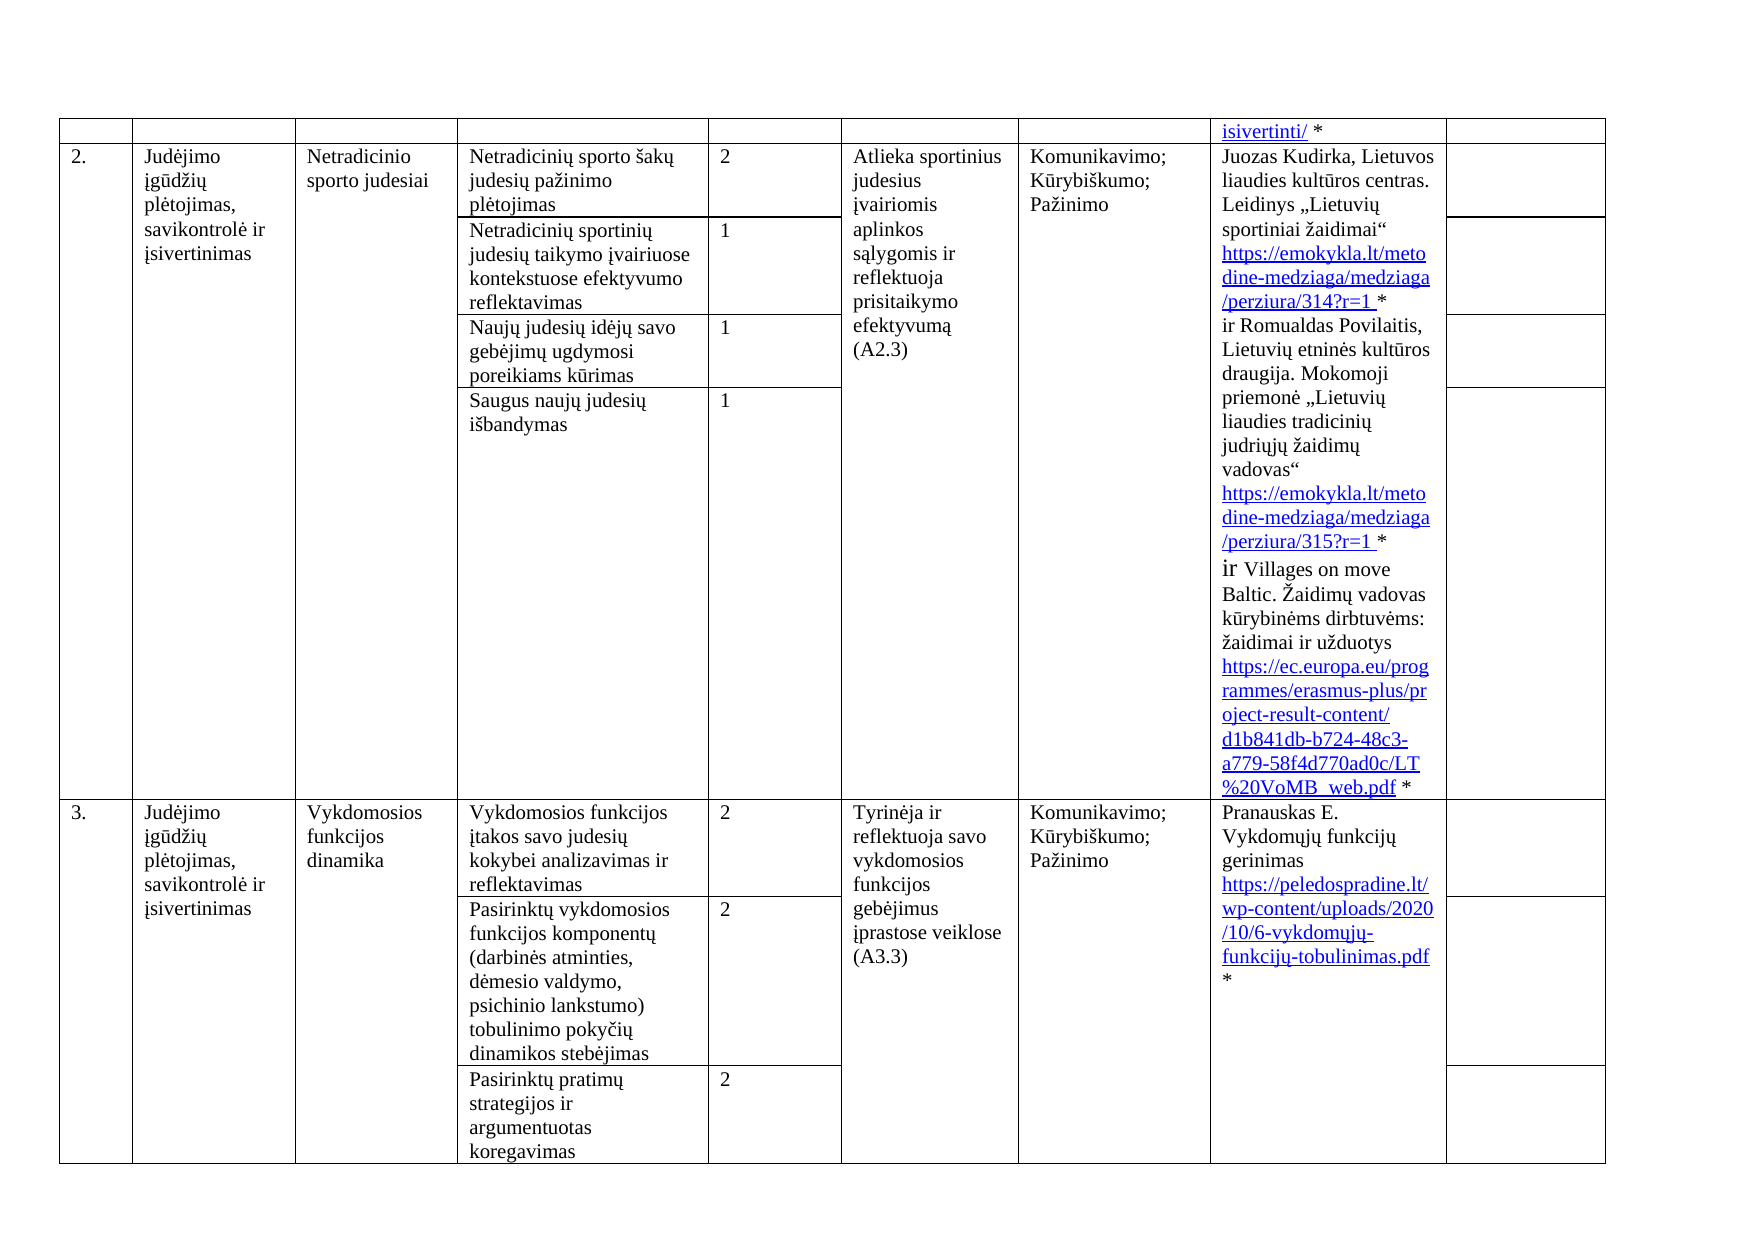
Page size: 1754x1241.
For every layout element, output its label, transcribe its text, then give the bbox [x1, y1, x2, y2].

table_cell Netradicinių sporto šakų judesių pažinimo plėtojimas [458, 144, 708, 216]
table_cell [1447, 119, 1605, 143]
table_cell Naujų judesių idėjų savo gebėjimų ugdymosi poreikiams kūrimas [458, 315, 708, 387]
table_cell Saugus naujų judesių išbandymas [458, 388, 708, 799]
table_cell Komunikavimo; Kūrybiškumo; Pažinimo [1019, 800, 1210, 1163]
table_cell [1447, 315, 1605, 387]
table_cell Tyrinėja ir reflektuoja savo vykdomosios funkcijos gebėjimus įprastose veiklose (A3.3) [842, 800, 1018, 1163]
table_cell 1 [709, 388, 841, 799]
table_cell [1447, 218, 1605, 314]
table_cell [1447, 388, 1605, 799]
table_cell Pasirinktų pratimų strategijos ir argumentuotas koregavimas [458, 1066, 708, 1163]
table_cell 3. [60, 800, 132, 1163]
table_cell 1 [709, 315, 841, 387]
table_cell 2 [709, 897, 841, 1065]
table_cell Judėjimo įgūdžių plėtojimas, savikontrolė ir įsivertinimas [133, 144, 295, 799]
table_cell 2. [60, 144, 132, 799]
table_cell 1 [709, 119, 841, 143]
table_cell Pranauskas E. Vykdomųjų funkcijų gerinimas https://peledospradine.lt/wp-content/uploads/2020/10/6-vykdomųjų-funkcijų-tobulinimas.pdf * [1211, 800, 1446, 1163]
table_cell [133, 800, 295, 1163]
table_cell 2 [709, 1066, 841, 1163]
table_cell Komunikavimo; Kūrybiškumo; Pažinimo [1019, 144, 1210, 799]
table_cell Atlieka sportinius judesius įvairiomis aplinkos sąlygomis ir reflektuoja prisitaikymo efektyvumą (A2.3) [842, 144, 1018, 799]
table_cell Netradicinių sportinių judesių taikymo įvairiuose kontekstuose efektyvumo reflektavimas [458, 218, 708, 314]
table_cell [1447, 144, 1605, 216]
table_cell [1447, 897, 1605, 1065]
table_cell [458, 119, 708, 143]
table_cell 1 [709, 218, 841, 314]
table_cell Pasirinktų vykdomosios funkcijos komponentų (darbinės atminties, dėmesio valdymo, psichinio lankstumo) tobulinimo pokyčių dinamikos stebėjimas [458, 897, 708, 1065]
table_cell 2 [709, 800, 841, 896]
table_cell Vykdomosios funkcijos įtakos savo judesių kokybei analizavimas ir reflektavimas [458, 800, 708, 896]
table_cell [1211, 119, 1446, 143]
table_cell [1447, 800, 1605, 896]
table_cell [1447, 1066, 1605, 1163]
table_cell Netradicinio sporto judesiai [296, 144, 457, 799]
table_cell Juozas Kudirka, Lietuvos liaudies kultūros centras. Leidinys „Lietuvių sportiniai žaidimai“ https://emokykla.lt/metodine-medziaga/medziaga/perziura/314?r=1 * ir Romualdas Povilaitis, Lietuvių etninės kultūros draugija. Mokomoji priemonė „Lietuvių liaudies tradicinių judriųjų žaidimų vadovas“ https://emokykla.lt/metodine-medziaga/medziaga/perziura/315?r=1 * ir Villages on move Baltic. Žaidimų vadovas kūrybinėms dirbtuvėms: žaidimai ir užduotys https://ec.europa.eu/programmes/erasmus-plus/project-result-content/d1b841db-b724-48c3-a779-58f4d770ad0c/LT%20VoMB_web.pdf * [1211, 144, 1446, 799]
table_cell Vykdomosios funkcijos dinamika [296, 800, 457, 1163]
table_cell 2 [709, 144, 841, 216]
